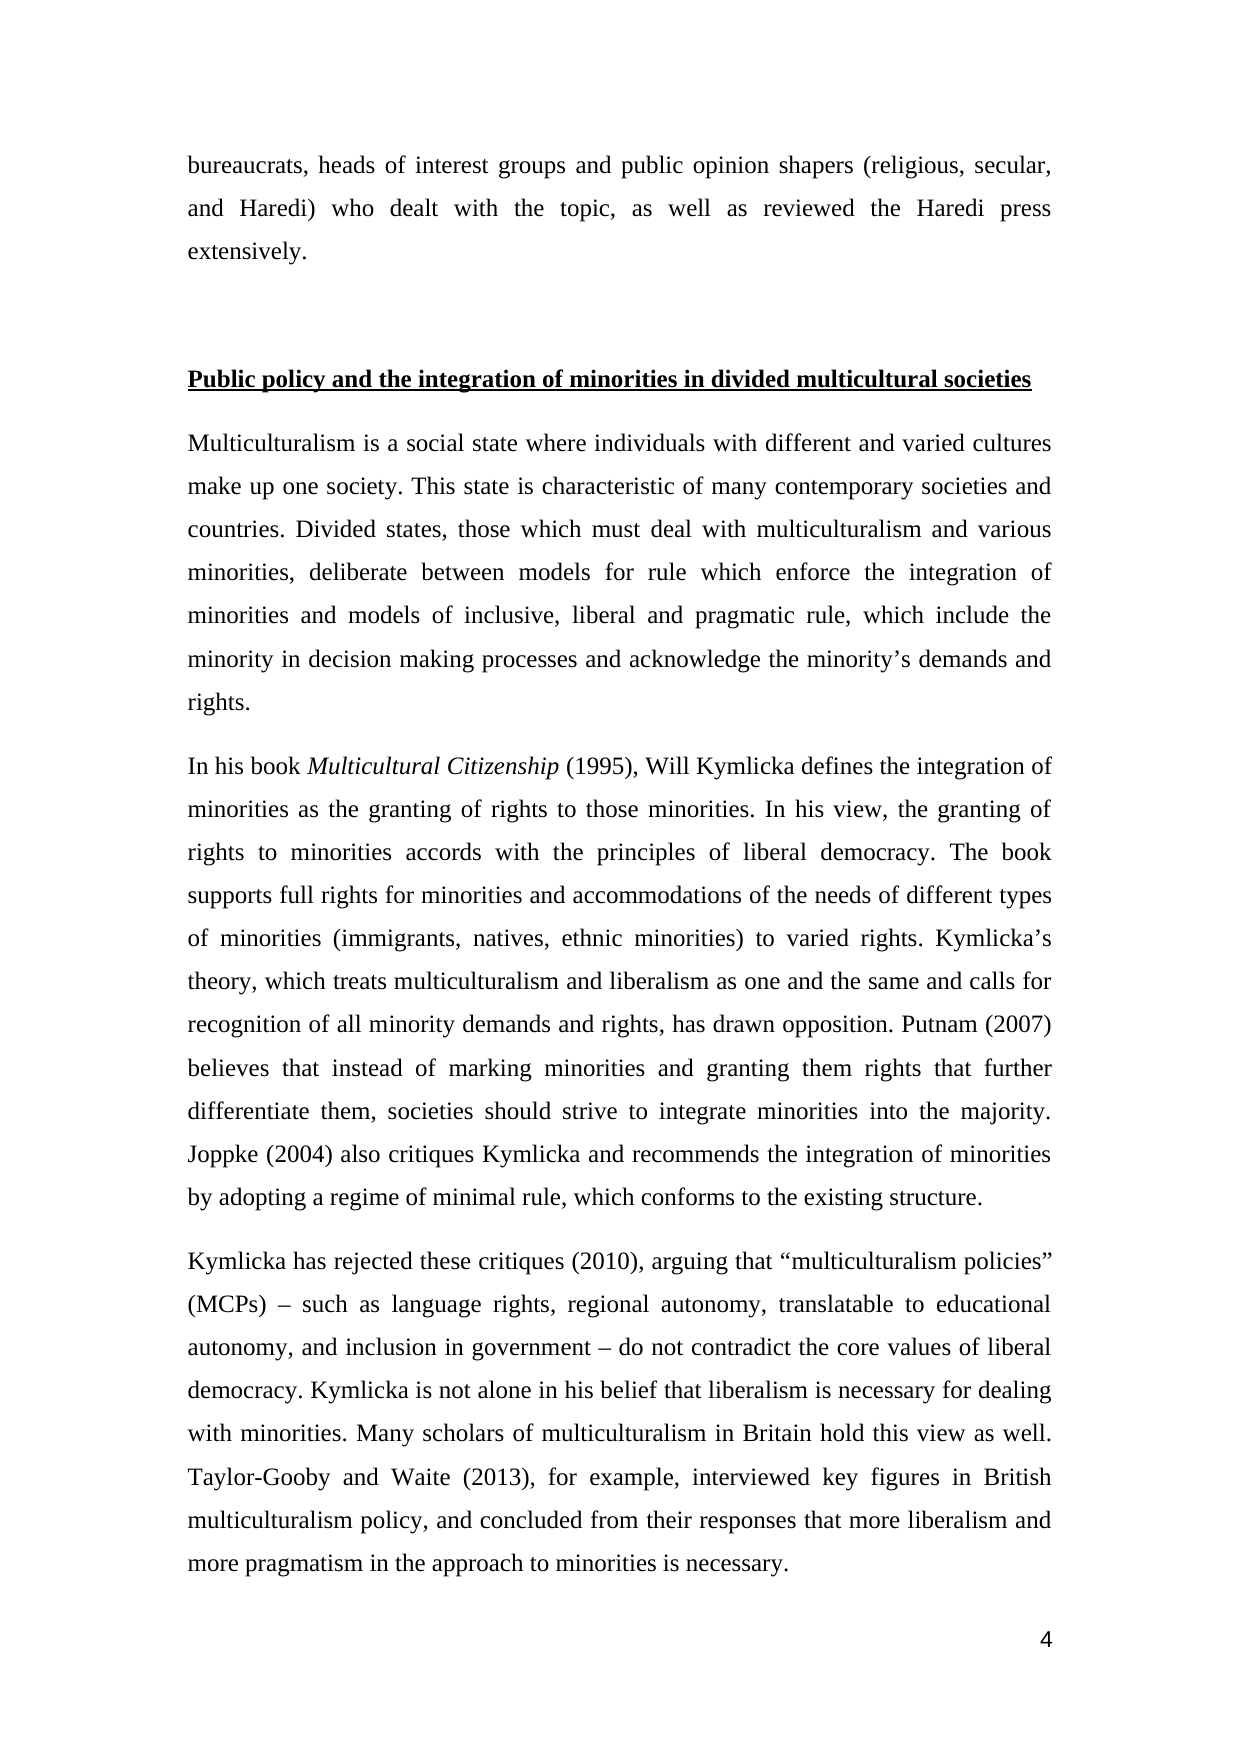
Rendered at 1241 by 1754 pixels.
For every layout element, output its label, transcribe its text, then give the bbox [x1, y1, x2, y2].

text Public policy and the integration of minorities in divided multicultural societies [187, 364, 1053, 393]
text Kymlicka has rejected these critiques (2010), arguing that “multiculturalism policies” (MCPs) – such as language rights, regional autonomy, translatable to educational autonomy, and inclusion in government – do not contradict the core values of liberal democracy. Kymlicka is not alone in his belief that liberalism is necessary for dealing with minorities. Many scholars of multiculturalism in Britain hold this view as well. Taylor-Gooby and Waite (2013), for example, interviewed key figures in British multiculturalism policy, and concluded from their responses that more liberalism and more pragmatism in the approach to minorities is necessary. [187, 1246, 1053, 1577]
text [187, 150, 1053, 265]
text In his book Multicultural Citizenship (1995), Will Kymlicka defines the integration of minorities as the granting of rights to those minorities. In his view, the granting of rights to minorities accords with the principles of liberal democracy. The book supports full rights for minorities and accommodations of the needs of different types of minorities (immigrants, natives, ethnic minorities) to varied rights. Kymlicka’s theory, which treats multiculturalism and liberalism as one and the same and calls for recognition of all minority demands and rights, has drawn opposition. Putnam (2007) believes that instead of marking minorities and granting them rights that further differentiate them, societies should strive to integrate minorities into the majority. Joppke (2004) also critiques Kymlicka and recommends the integration of minorities by adopting a regime of minimal rule, which conforms to the existing structure. [187, 751, 1053, 1211]
text Multiculturalism is a social state where individuals with different and varied cultures make up one society. This state is characteristic of many contemporary societies and countries. Divided states, those which must deal with multiculturalism and various minorities, deliberate between models for rule which enforce the integration of minorities and models of inclusive, liberal and pragmatic rule, which include the minority in decision making processes and acknowledge the minority’s demands and rights. [187, 428, 1053, 716]
